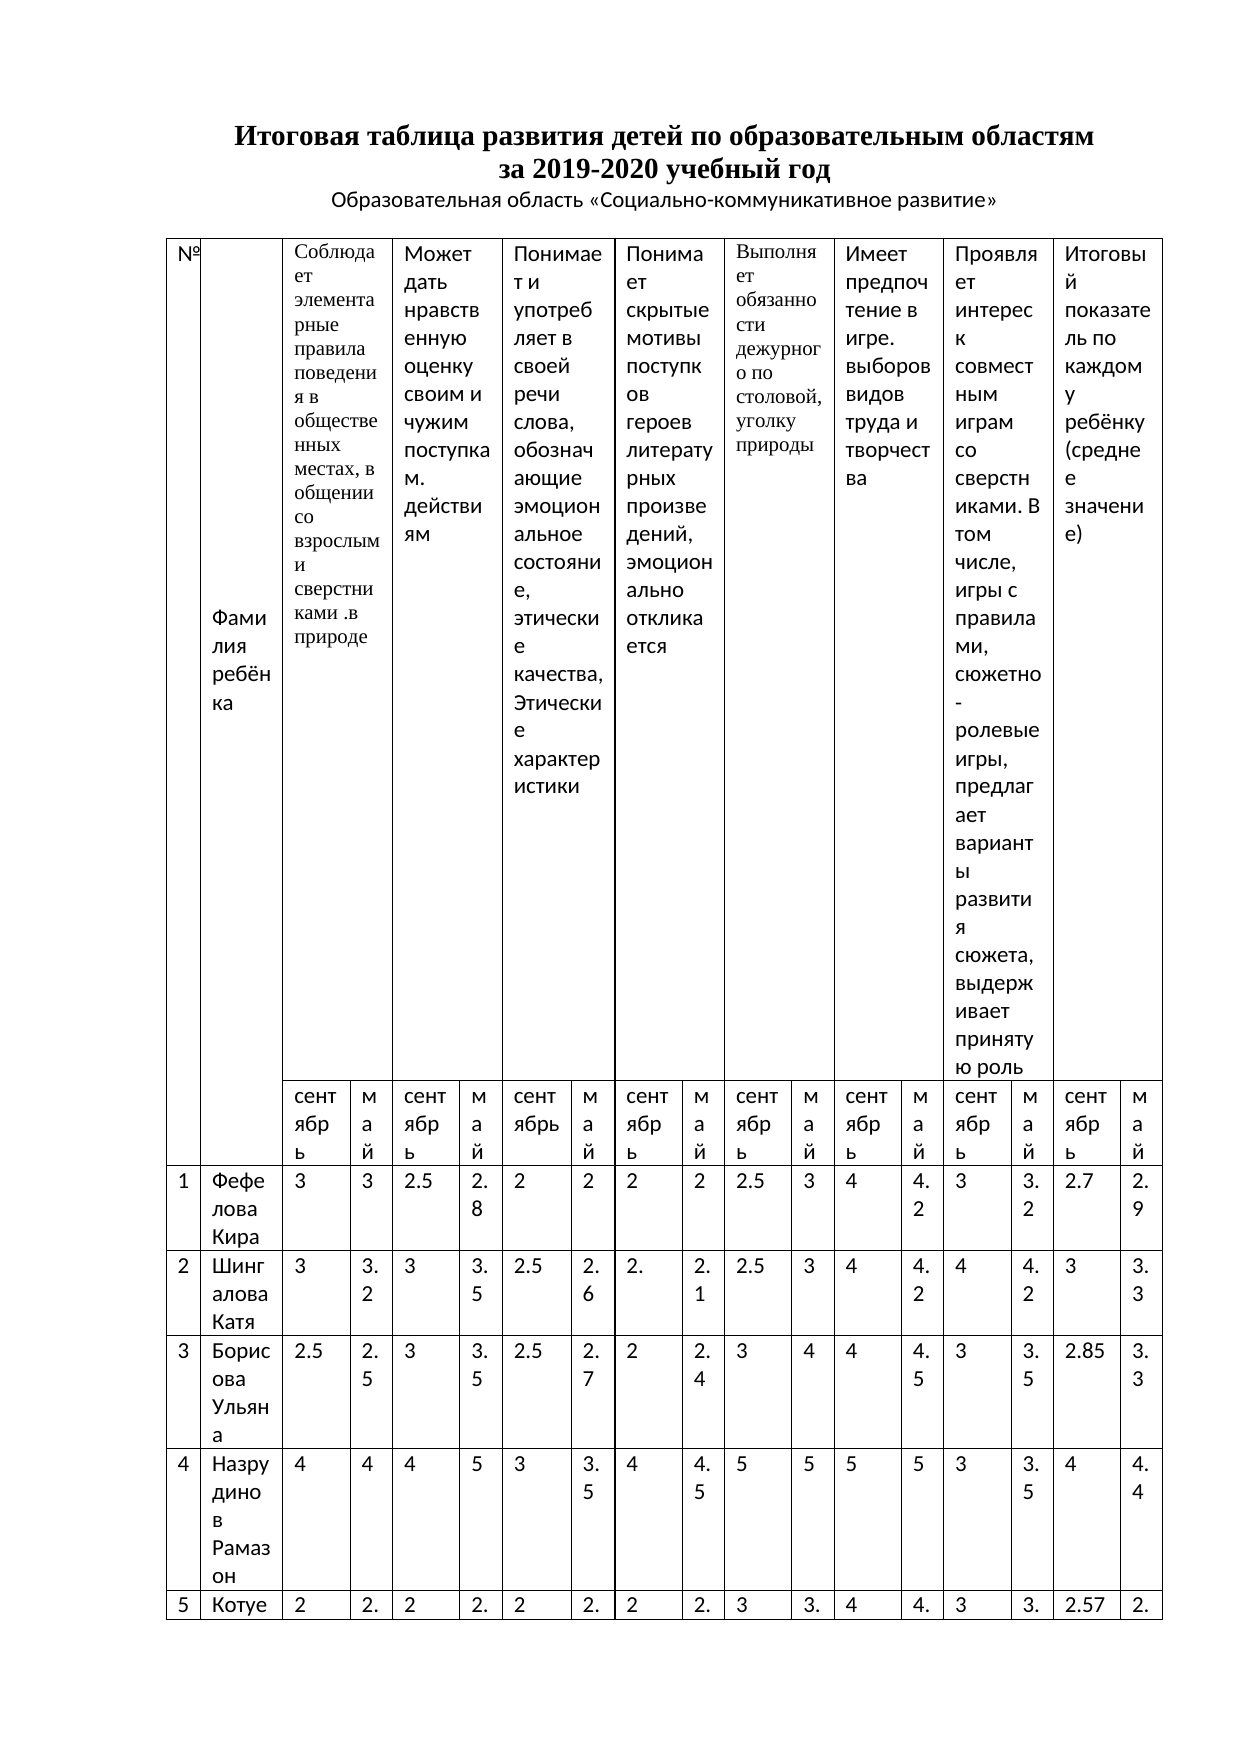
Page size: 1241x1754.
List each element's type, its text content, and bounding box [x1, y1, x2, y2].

table_cell 2.57 [1054, 1591, 1120, 1618]
table_cell 2 [616, 1591, 682, 1618]
table_cell 3 [393, 1336, 459, 1448]
table_header Понимает скрытые мотивы поступков героев литературных произведений, эмоционально откликается [616, 239, 724, 1080]
table_cell Фефелова Кира [201, 1166, 282, 1250]
table_cell Борисова Ульяна [201, 1336, 282, 1448]
table_header Имеет предпочтение в игре. выборов видов труда и творчества [835, 239, 943, 1080]
table_cell сентябрь [944, 1081, 1011, 1165]
table_cell 3 [167, 1336, 200, 1448]
table_cell 2 [616, 1166, 682, 1250]
table_cell Шингалова Катя [201, 1251, 282, 1335]
table_cell 3.2 [351, 1251, 392, 1335]
table_cell 5 [902, 1449, 943, 1589]
table_cell 2 [393, 1591, 459, 1618]
table_cell 3 [725, 1591, 791, 1618]
table_cell 2 [283, 1591, 350, 1618]
table_cell 2.6 [572, 1251, 614, 1335]
table_cell сентябрь [1054, 1081, 1120, 1165]
table_cell 2.5 [351, 1591, 392, 1618]
table_cell 2.5 [725, 1166, 791, 1250]
table_cell 2.5 [503, 1251, 571, 1335]
table_cell 3 [944, 1591, 1011, 1618]
table_cell 5 [460, 1449, 502, 1589]
table_cell 2.5 [393, 1166, 459, 1250]
table_header № [167, 239, 200, 1165]
table_cell 4 [616, 1449, 682, 1589]
table_cell 4 [393, 1449, 459, 1589]
table_header Может дать нравственную оценку своим и чужим поступкам. действиям [393, 239, 502, 1080]
table_cell май [1012, 1081, 1053, 1165]
table_cell 3.5 [460, 1251, 502, 1335]
table_cell 3.5 [460, 1336, 502, 1448]
table_cell Котуева Катя [201, 1591, 282, 1618]
table_cell 3 [944, 1449, 1011, 1589]
table_cell 2.5 [503, 1336, 571, 1448]
table_cell 4 [792, 1336, 834, 1448]
table_cell 4 [167, 1449, 200, 1589]
table_cell 3 [283, 1251, 350, 1335]
table_header Проявляет интерес к совместным играм со сверстниками. В том числе, игры с правилами, сюжетно-ролевые игры, предлагает варианты развития сюжета, выдерживает принятую роль [944, 239, 1053, 1080]
table_cell 2.7 [572, 1336, 614, 1448]
table_cell 3 [1054, 1251, 1120, 1335]
table_header Понимает и употребляет в своей речи слова, обозначающие эмоциональное состояние, этические качества, Этические характеристики [503, 239, 614, 1080]
table_cell 2.1 [683, 1251, 724, 1335]
table_cell 2 [683, 1166, 724, 1250]
table_cell Назрудинов Рамазон [201, 1449, 282, 1589]
table_cell 3.3 [1121, 1336, 1162, 1448]
table_cell 2.1 [572, 1591, 614, 1618]
table_cell 3 [944, 1336, 1011, 1448]
table_cell сентябрь [725, 1081, 791, 1165]
table_cell 4.2 [902, 1166, 943, 1250]
table_cell 3 [944, 1166, 1011, 1250]
table_cell май [460, 1081, 502, 1165]
table_cell 2 [503, 1166, 571, 1250]
table_cell май [683, 1081, 724, 1165]
table_cell 4.2 [902, 1591, 943, 1618]
table_header Выполняет обязанности дежурного по столовой, уголку природы [725, 239, 834, 1080]
table_header Итоговый показатель по каждому ребёнку (среднее значение) [1054, 239, 1162, 1080]
table_cell 4.2 [902, 1251, 943, 1335]
text Итоговая таблица развития детей по образовательным областям [177, 118, 1152, 152]
table_cell 4 [944, 1251, 1011, 1335]
text за 2019-2020 учебный год [177, 152, 1152, 185]
table_cell 3.2 [1012, 1166, 1053, 1250]
table_cell 2.7 [1054, 1166, 1120, 1250]
table_cell 2.9 [1121, 1591, 1162, 1618]
table_cell 3 [351, 1166, 392, 1250]
text Образовательная область «Социально-коммуникативное развитие» [177, 185, 1152, 213]
table_cell май [902, 1081, 943, 1165]
table_cell 4 [835, 1591, 901, 1618]
table_cell 4 [351, 1449, 392, 1589]
table_cell 2.1 [683, 1591, 724, 1618]
table_cell 3 [283, 1166, 350, 1250]
table_cell 3.5 [572, 1449, 614, 1589]
table_cell сентябрь [616, 1081, 682, 1165]
table_cell 5 [725, 1449, 791, 1589]
table_cell 2.4 [683, 1336, 724, 1448]
table_cell 3.5 [1012, 1336, 1053, 1448]
table_cell 3 [725, 1336, 791, 1448]
table_cell май [572, 1081, 614, 1165]
table_cell 2.5 [460, 1591, 502, 1618]
table_cell 5 [167, 1591, 200, 1618]
table_cell 4.2 [1012, 1251, 1053, 1335]
table_cell 2.5 [283, 1336, 350, 1448]
table_cell 3.5 [792, 1591, 834, 1618]
table_header Соблюдает элементарные правила поведения в общественных местах, в общении со взрослыми сверстниками .в природе [283, 239, 392, 1080]
table_cell 3.3 [1121, 1251, 1162, 1335]
table_cell 3.5 [1012, 1449, 1053, 1589]
table_cell 4 [835, 1336, 901, 1448]
table_cell 4.4 [1121, 1449, 1162, 1589]
table_cell 4 [1054, 1449, 1120, 1589]
table_cell 5 [792, 1449, 834, 1589]
table_cell 3 [503, 1449, 571, 1589]
table_cell 2.8 [460, 1166, 502, 1250]
table_cell сентябрь [503, 1081, 571, 1165]
table_cell 2 [167, 1251, 200, 1335]
table_cell 4 [283, 1449, 350, 1589]
table_cell сентябрь [283, 1081, 350, 1165]
table_cell 2 [503, 1591, 571, 1618]
table_cell 3.2 [1012, 1591, 1053, 1618]
table_cell 2 [572, 1166, 614, 1250]
table_cell 4.5 [683, 1449, 724, 1589]
table_cell 4.5 [902, 1336, 943, 1448]
table_header Фамилия ребёнка [201, 239, 282, 1165]
table_cell 2.85 [1054, 1336, 1120, 1448]
table_cell 1 [167, 1166, 200, 1250]
table_cell май [792, 1081, 834, 1165]
table_cell 2.5 [725, 1251, 791, 1335]
table_cell 3 [792, 1166, 834, 1250]
table_cell сентябрь [393, 1081, 459, 1165]
table_cell сентябрь [835, 1081, 901, 1165]
table_cell май [351, 1081, 392, 1165]
table_cell 3 [393, 1251, 459, 1335]
table_cell 4 [835, 1251, 901, 1335]
table_cell 3 [792, 1251, 834, 1335]
table_cell 4 [835, 1166, 901, 1250]
table_cell май [1121, 1081, 1162, 1165]
table_cell 2.5 [351, 1336, 392, 1448]
table_cell 2 [616, 1336, 682, 1448]
table_cell 2. [616, 1251, 682, 1335]
table_cell 5 [835, 1449, 901, 1589]
table_cell 2.9 [1121, 1166, 1162, 1250]
